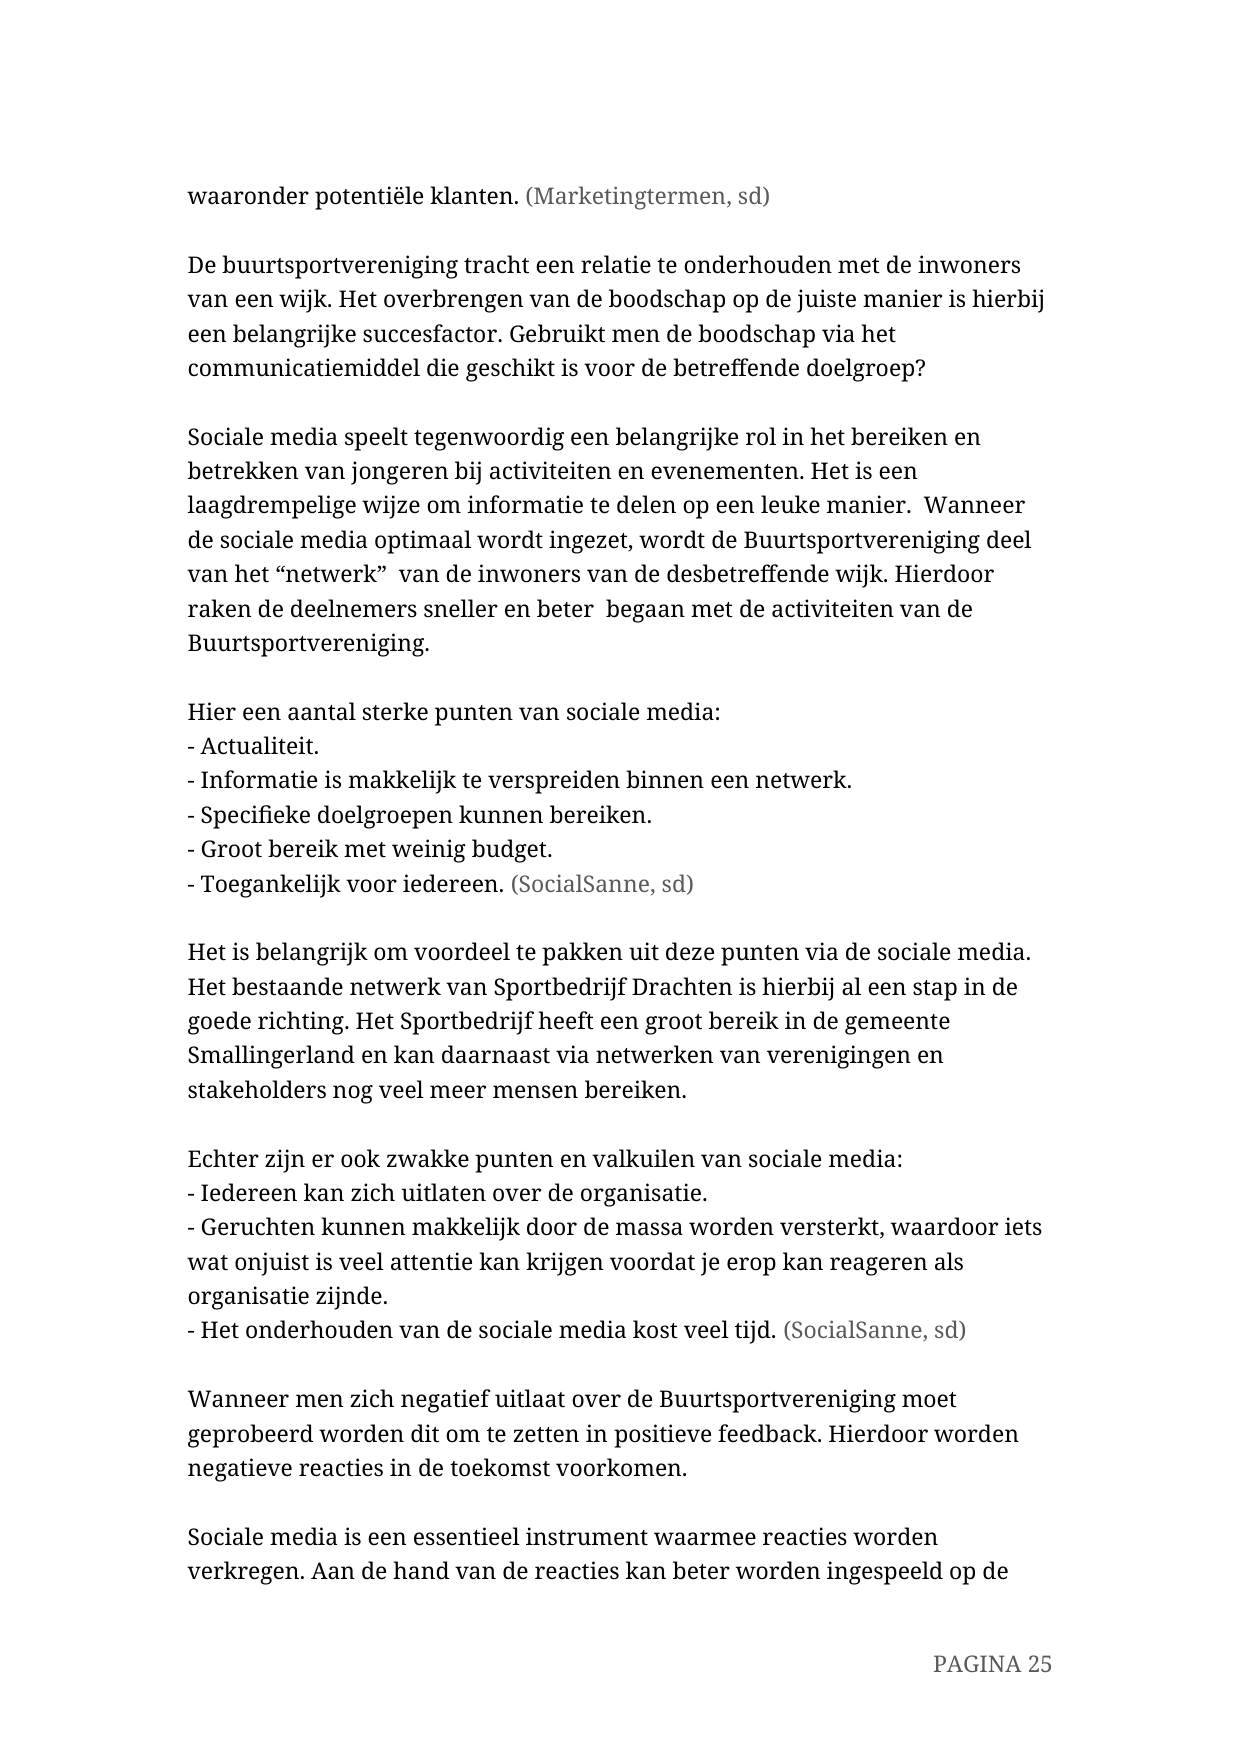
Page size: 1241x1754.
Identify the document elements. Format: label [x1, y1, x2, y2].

text [187, 180, 1053, 1586]
